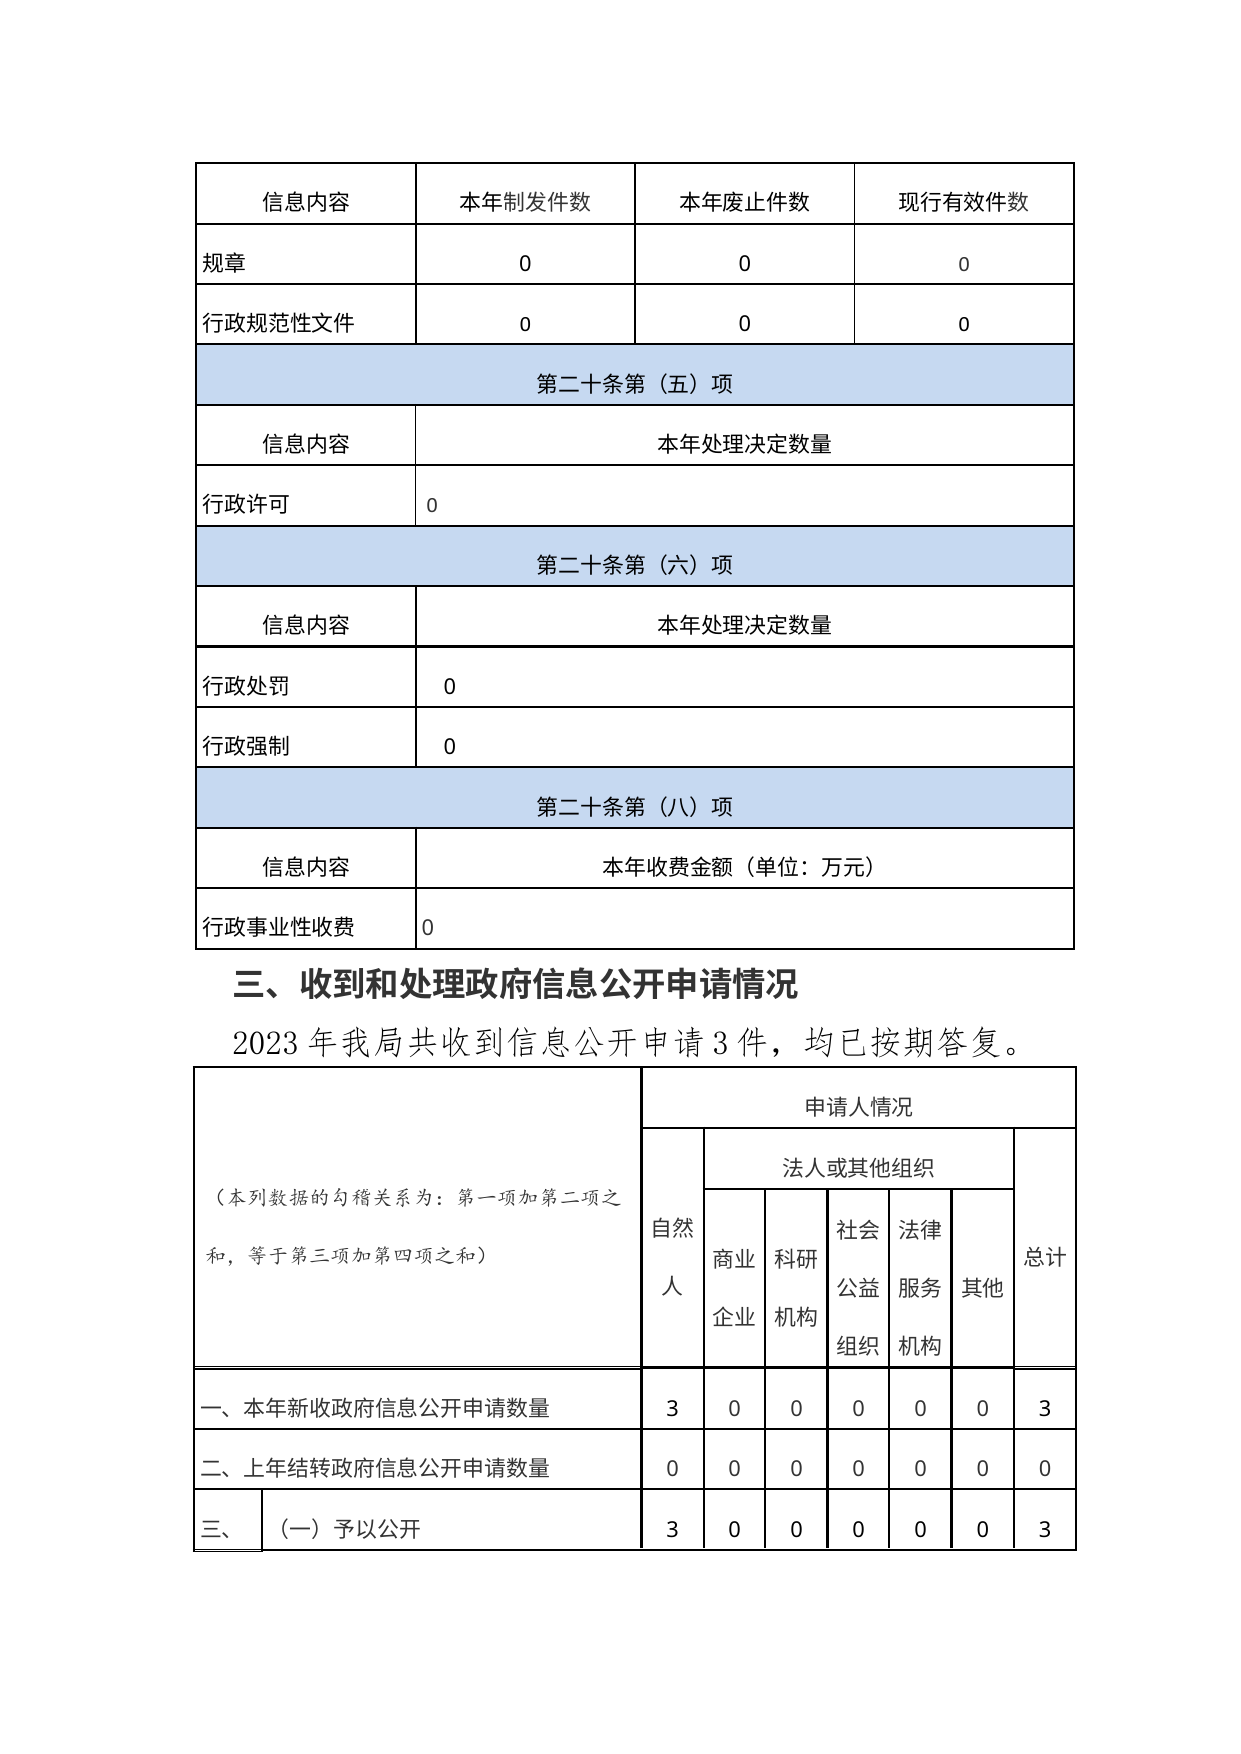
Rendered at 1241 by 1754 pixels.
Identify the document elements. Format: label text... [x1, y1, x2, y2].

table_cell 0 [643, 1430, 703, 1488]
table_cell 3 [641, 1490, 703, 1549]
table_cell 本年制发件数 [417, 164, 634, 222]
table_cell 3 [1014, 1490, 1075, 1549]
table_cell 二、上年结转政府信息公开申请数量 [195, 1430, 640, 1488]
table_cell 0 [855, 225, 1073, 283]
table_cell 信息内容 [197, 829, 415, 887]
table_cell 0 [766, 1369, 826, 1428]
table_cell 0 [417, 285, 634, 343]
table_cell 0 [417, 889, 1073, 947]
table_cell 0 [704, 1490, 765, 1549]
table_cell 社会公益组织 [829, 1190, 888, 1366]
table_cell 信息内容 [197, 587, 415, 645]
table_cell 0 [953, 1369, 1013, 1428]
table_cell 本年处理决定数量 [416, 406, 1073, 464]
table_cell （一）予以公开 [263, 1490, 641, 1549]
table_cell 0 [417, 708, 1073, 766]
table_cell 现行有效件数 [855, 164, 1073, 222]
table_cell 0 [889, 1490, 951, 1549]
table_cell 第二十条第（五）项 [197, 345, 1073, 404]
table_cell 0 [705, 1369, 764, 1428]
table_cell 自然人 [643, 1129, 703, 1366]
table_cell 信息内容 [197, 406, 415, 464]
table_cell 本年收费金额（单位：万元） [417, 829, 1073, 887]
table_cell 3 [643, 1369, 703, 1428]
table_cell 0 [890, 1430, 950, 1488]
table_cell 0 [765, 1490, 827, 1549]
table_cell 0 [636, 225, 854, 283]
table_cell 3 [1015, 1370, 1075, 1428]
table_cell 法律服务机构 [890, 1190, 950, 1366]
table_cell 行政强制 [197, 708, 415, 766]
table_cell 规章 [197, 225, 415, 283]
table_cell 第二十条第（六）项 [197, 527, 1073, 585]
table_header 申请人情况 [643, 1068, 1075, 1127]
table_cell 三、本年度办理结果 [195, 1490, 261, 1549]
table_cell 本年处理决定数量 [417, 587, 1073, 645]
table_cell 总计 [1015, 1129, 1075, 1366]
table_cell 0 [829, 1430, 888, 1488]
table_cell 0 [828, 1490, 889, 1549]
table_cell 行政许可 [197, 466, 415, 524]
table_cell 0 [855, 285, 1073, 343]
table_cell 0 [636, 285, 854, 343]
table_cell 商业 企业 [705, 1190, 764, 1366]
text 2023年我局共收到信息公开申请3件，均已按期答复。 [165, 1008, 1104, 1066]
table_cell 信息内容 [197, 164, 415, 222]
table_cell 行政事业性收费 [197, 889, 415, 947]
table_cell 0 [417, 225, 634, 283]
table_cell 第二十条第（八）项 [197, 768, 1073, 827]
table_header （本列数据的勾稽关系为：第一项加第二项之和，等于第三项加第四项之和） [195, 1068, 640, 1366]
table_cell 科研 机构 [766, 1190, 826, 1366]
table_cell 0 [705, 1430, 764, 1488]
table_cell 0 [1015, 1430, 1075, 1488]
table_cell 0 [951, 1490, 1014, 1549]
table_cell 其他 [953, 1190, 1013, 1366]
table_cell 0 [417, 648, 1073, 706]
table_cell 行政处罚 [197, 648, 415, 706]
table_cell 行政规范性文件 [197, 285, 415, 343]
table_cell 0 [953, 1430, 1013, 1488]
list 收到和处理政府信息公开申请情况 [165, 949, 1104, 1008]
table_cell 0 [829, 1369, 888, 1428]
table_cell 一、本年新收政府信息公开申请数量 [195, 1370, 640, 1428]
table_cell 本年废止件数 [636, 164, 854, 222]
table_cell 0 [416, 466, 1073, 524]
table_cell 0 [890, 1369, 950, 1428]
table_cell 0 [766, 1430, 826, 1488]
table_cell 法人或其他组织 [705, 1129, 1013, 1188]
